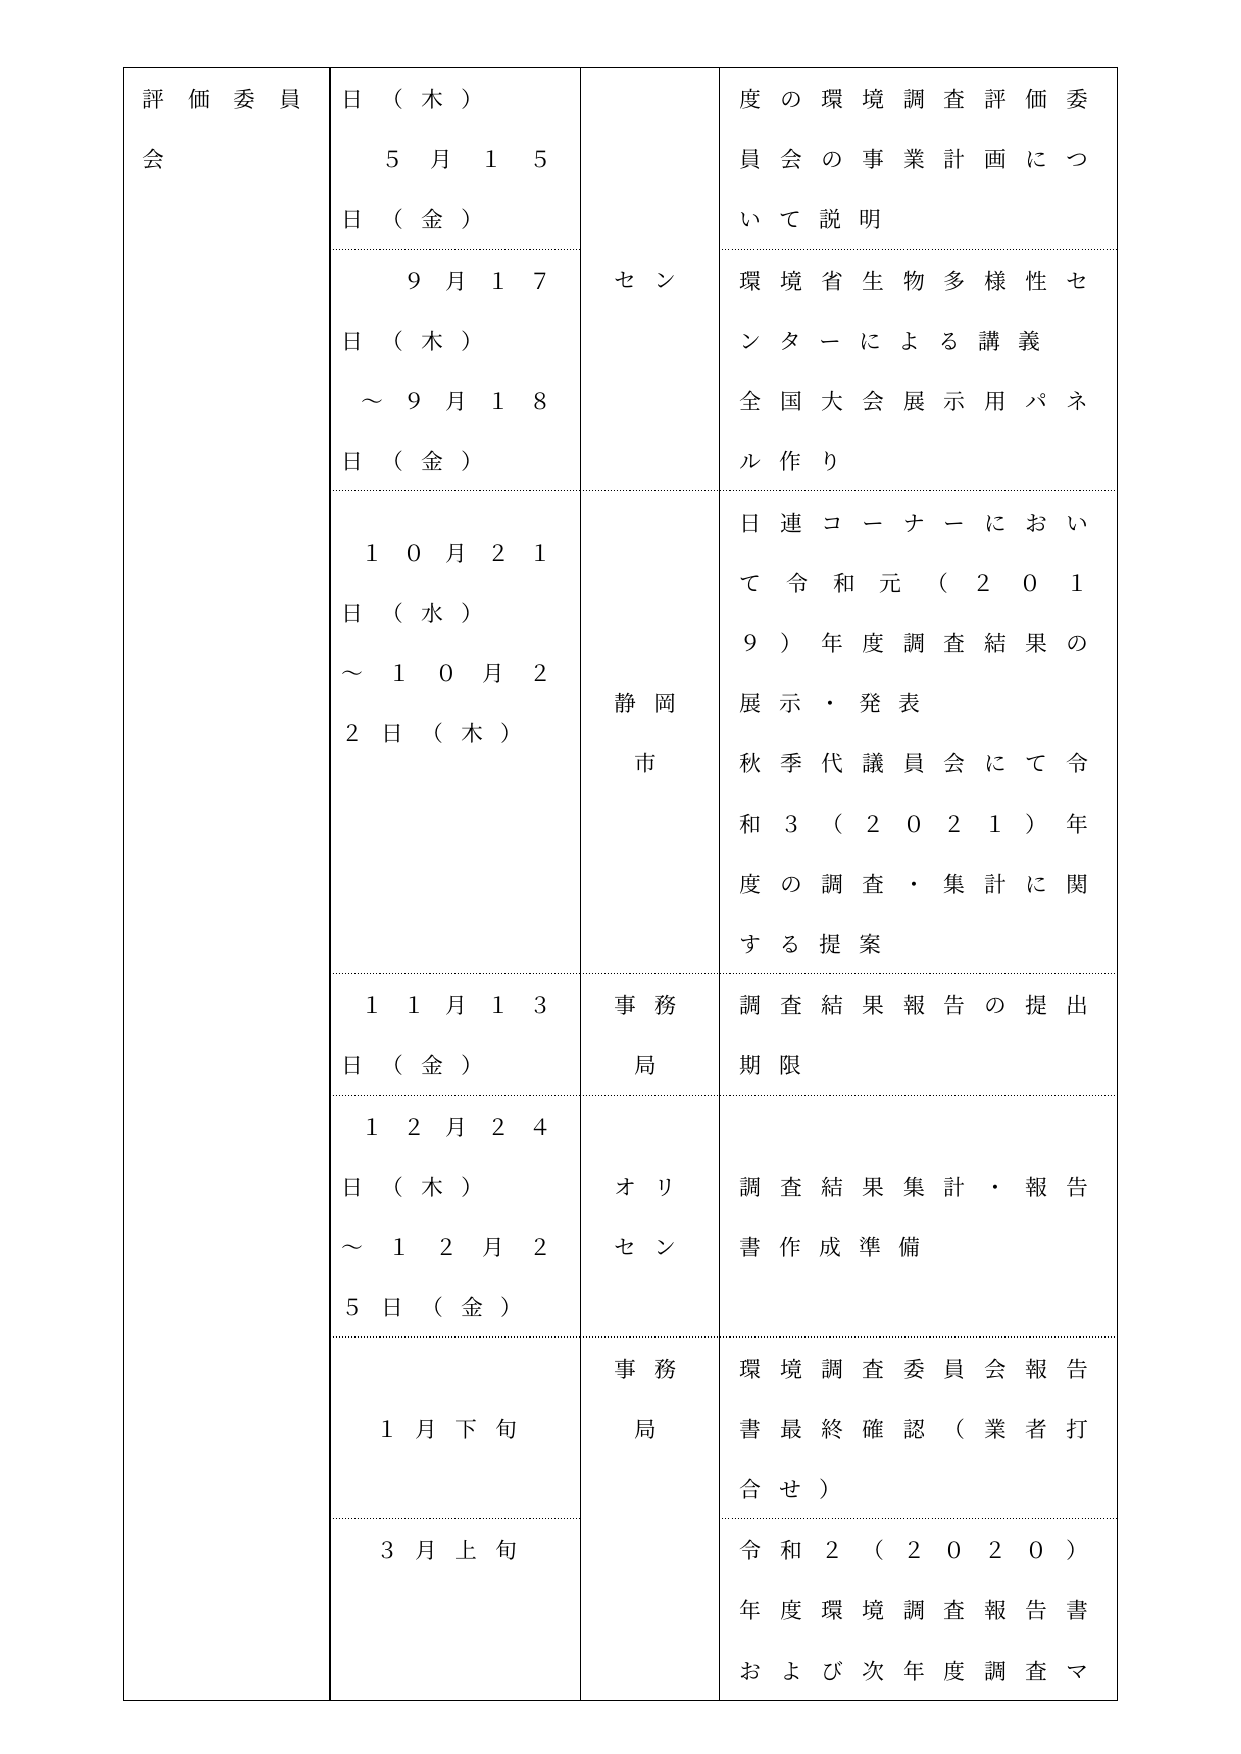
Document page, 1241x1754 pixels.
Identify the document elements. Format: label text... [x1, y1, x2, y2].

table_cell 日連コーナーにおいて令和元（２０１９）年度調査結果の展示・発表 秋季代議員会にて令和３（２０２１）年度の調査・集計に関する提案 [720, 490, 1117, 973]
table_cell １０月２１日（水） ～１０月２２日（木） [331, 490, 580, 973]
table_cell 静岡市 [581, 490, 719, 973]
table_cell 環境省生物多様性センターによる講義 全国大会展示用パネル作り [720, 249, 1117, 490]
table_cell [720, 68, 1117, 248]
table_cell 環境調査委員会報告書最終確認（業者打合せ） [720, 1336, 1117, 1518]
table_cell 事務局 [581, 1336, 719, 1700]
table_cell ９月１７日（木） ～９月１８日（金） [331, 249, 580, 490]
table_cell 調査結果報告の提出期限 [720, 973, 1117, 1094]
table_cell １１月１３日（金） [331, 973, 580, 1094]
table_cell オリセン [581, 1095, 719, 1336]
table_cell 調査結果集計・報告書作成準備 [720, 1095, 1117, 1336]
table_cell １２月２４日（木） ～１２月２５日（金） [331, 1095, 580, 1336]
table_cell ５月１４日（木） ５月１５日（金） [331, 68, 580, 248]
table_cell オリセン [581, 68, 719, 490]
table_cell ３月上旬 [331, 1518, 580, 1700]
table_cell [720, 1518, 1117, 1700]
table_cell 事務局 [581, 973, 719, 1094]
table_cell 環境調査評価委員会 [124, 68, 329, 1700]
table_cell １月下旬 [331, 1336, 580, 1518]
